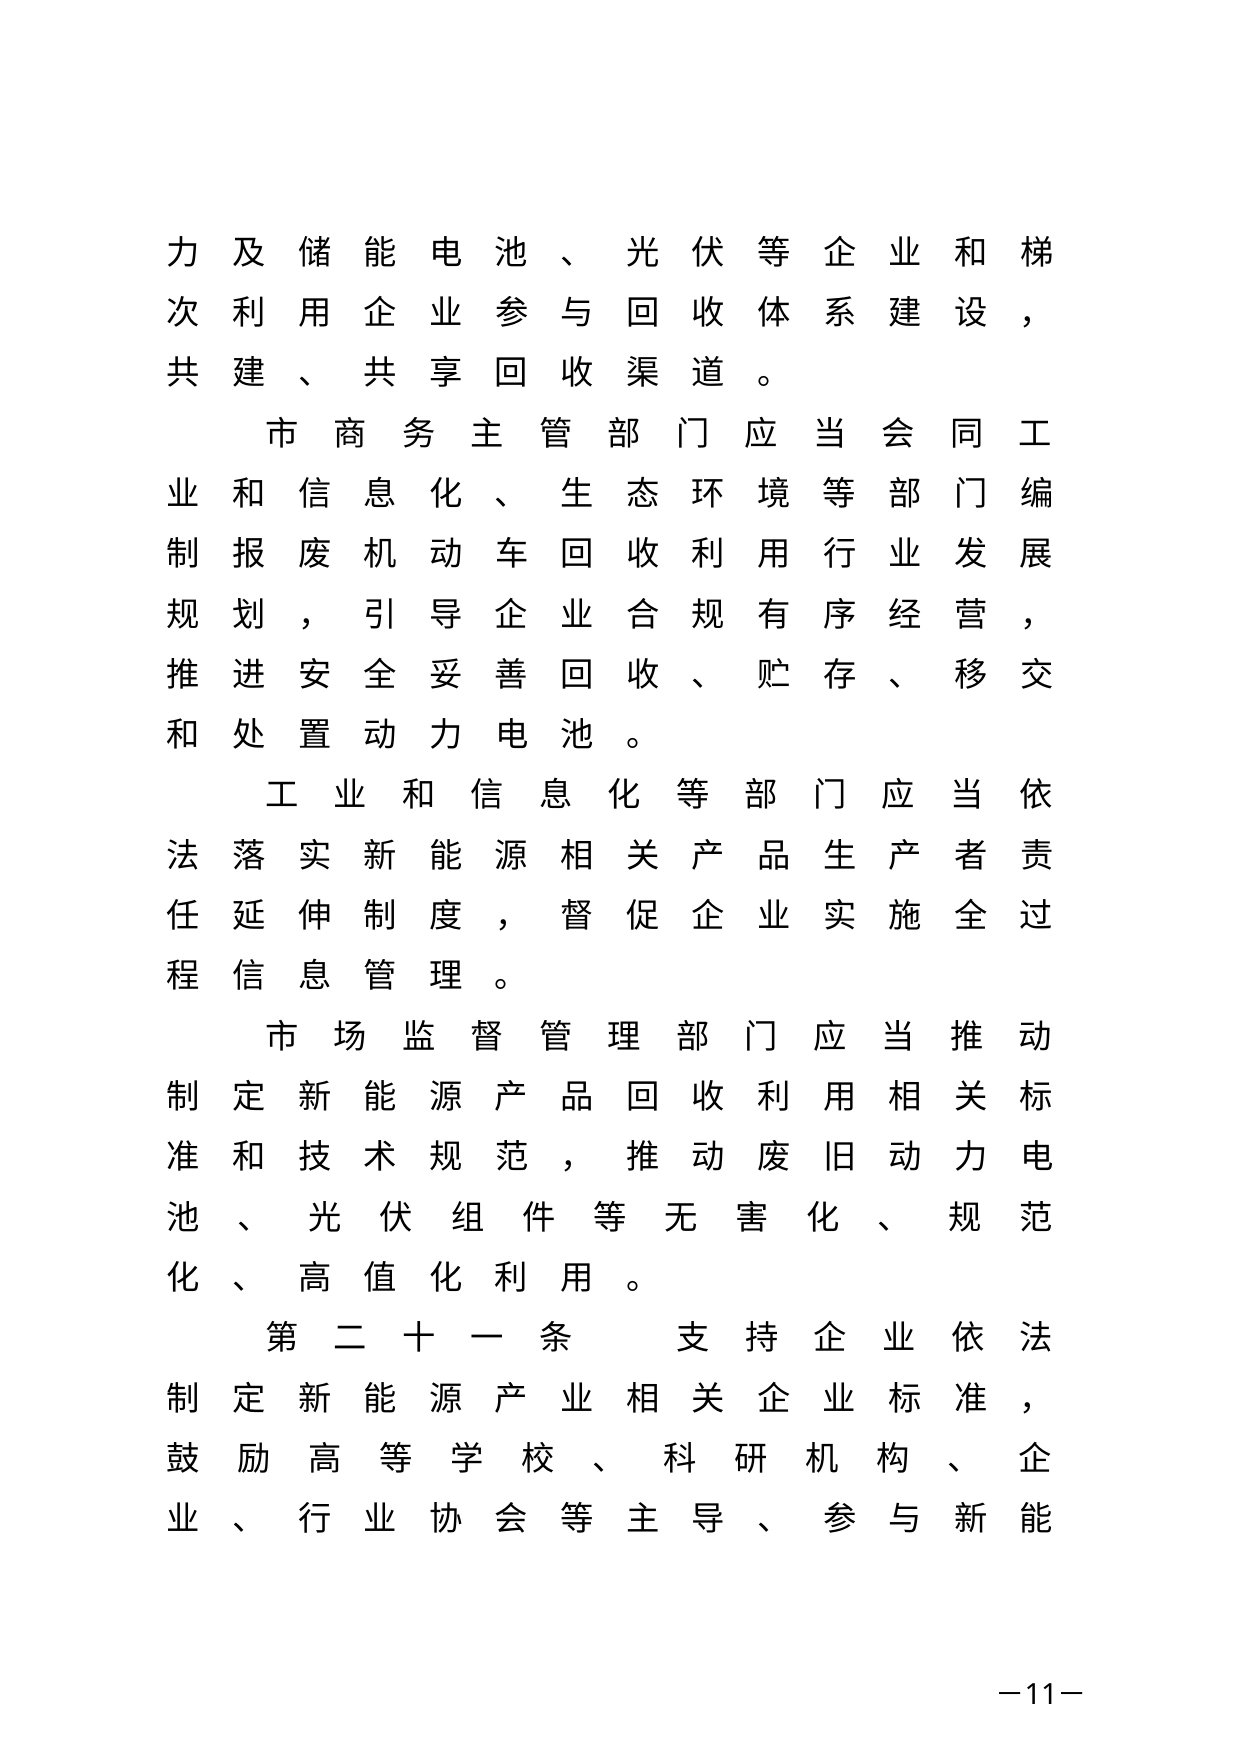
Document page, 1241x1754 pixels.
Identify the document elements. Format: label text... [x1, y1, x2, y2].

text 工业和信息化等部门应当依法落实新能源相关产品生产者责任延伸制度，督促企业实施全过程信息管理。 [167, 762, 1085, 1003]
text 市商务主管部门应当会同工业和信息化、生态环境等部门编制报废机动车回收利用行业发展规划，引导企业合规有序经营，推进安全妥善回收、贮存、移交和处置动力电池。 [167, 400, 1085, 762]
text 市场监督管理部门应当推动制定新能源产品回收利用相关标准和技术规范，推动废旧动力电池、光伏组件等无害化、规范化、高值化利用。 [167, 1003, 1085, 1305]
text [167, 1305, 1085, 1546]
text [167, 219, 1085, 400]
